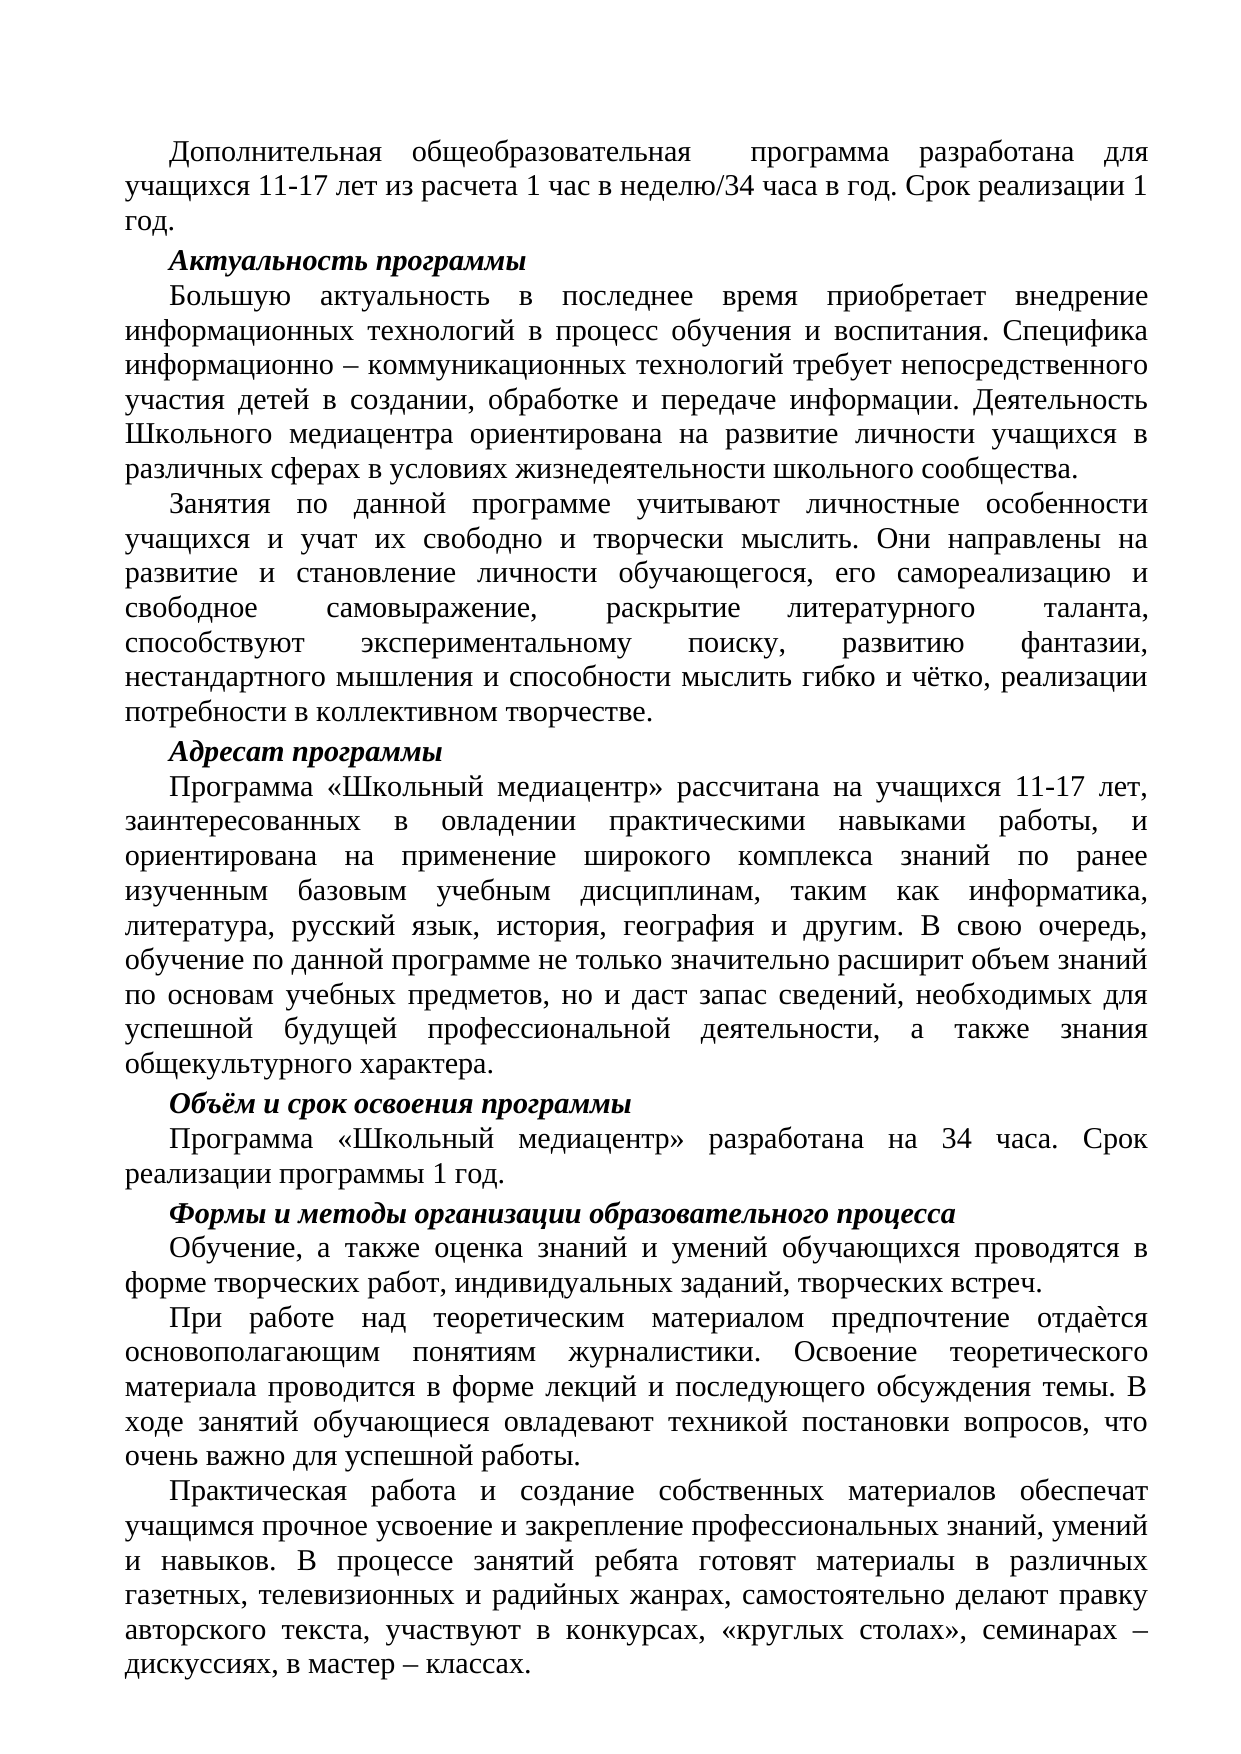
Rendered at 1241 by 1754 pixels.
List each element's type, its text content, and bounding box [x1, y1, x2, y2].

text Дополнительная общеобразовательная программа разработана для учащихся 11-17 лет из расчета 1 час в неделю/34 часа в год. Срок реализации 1 год. [124, 133, 1149, 237]
text Большую актуальность в последнее время приобретает внедрение информационных технологий в процесс обучения и воспитания. Специфика информационно – коммуникационных технологий требует непосредственного участия детей в создании, обработке и передаче информации. Деятельность Школьного медиацентра ориентирована на развитие личности учащихся в различных сферах в условиях жизнедеятельности школьного сообщества. [124, 277, 1149, 485]
text Программа «Школьный медиацентр» разработана на 34 часа. Срок реализации программы 1 год. [124, 1120, 1149, 1189]
text Программа «Школьный медиацентр» рассчитана на учащихся 11-17 лет, заинтересованных в овладении практическими навыками работы, и ориентирована на применение широкого комплекса знаний по ранее изученным базовым учебным дисциплинам, таким как информатика, литература, русский язык, история, география и другим. В свою очередь, обучение по данной программе не только значительно расширит объем знаний по основам учебных предметов, но и даст запас сведений, необходимых для успешной будущей профессиональной деятельности, а также знания общекультурного характера. [124, 768, 1149, 1080]
text Практическая работа и создание собственных материалов обеспечат учащимся прочное усвоение и закрепление профессиональных знаний, умений и навыков. В процессе занятий ребята готовят материалы в различных газетных, телевизионных и радийных жанрах, самостоятельно делают правку авторского текста, участвуют в конкурсах, «круглых столах», семинарах – дискуссиях, в мастер – классах. [124, 1472, 1149, 1680]
text Формы и методы организации образовательного процесса [124, 1189, 1176, 1229]
text Актуальность программы [124, 237, 1176, 277]
text При работе над теоретическим материалом предпочтение отдаѐтся основополагающим понятиям журналистики. Освоение теоретического материала проводится в форме лекций и последующего обсуждения темы. В ходе занятий обучающиеся овладевают техникой постановки вопросов, что очень важно для успешной работы. [124, 1299, 1149, 1472]
text Объём и срок освоения программы [124, 1080, 1176, 1120]
text Адресат программы [124, 728, 1176, 768]
text Занятия по данной программе учитывают личностные особенности учащихся и учат их свободно и творчески мыслить. Они направлены на развитие и становление личности обучающегося, его самореализацию и свободное самовыражение, раскрытие литературного таланта, способствуют экспериментальному поиску, развитию фантазии, нестандартного мышления и способности мыслить гибко и чётко, реализации потребности в коллективном творчестве. [124, 485, 1149, 728]
text Обучение, а также оценка знаний и умений обучающихся проводятся в форме творческих работ, индивидуальных заданий, творческих встреч. [124, 1229, 1149, 1299]
